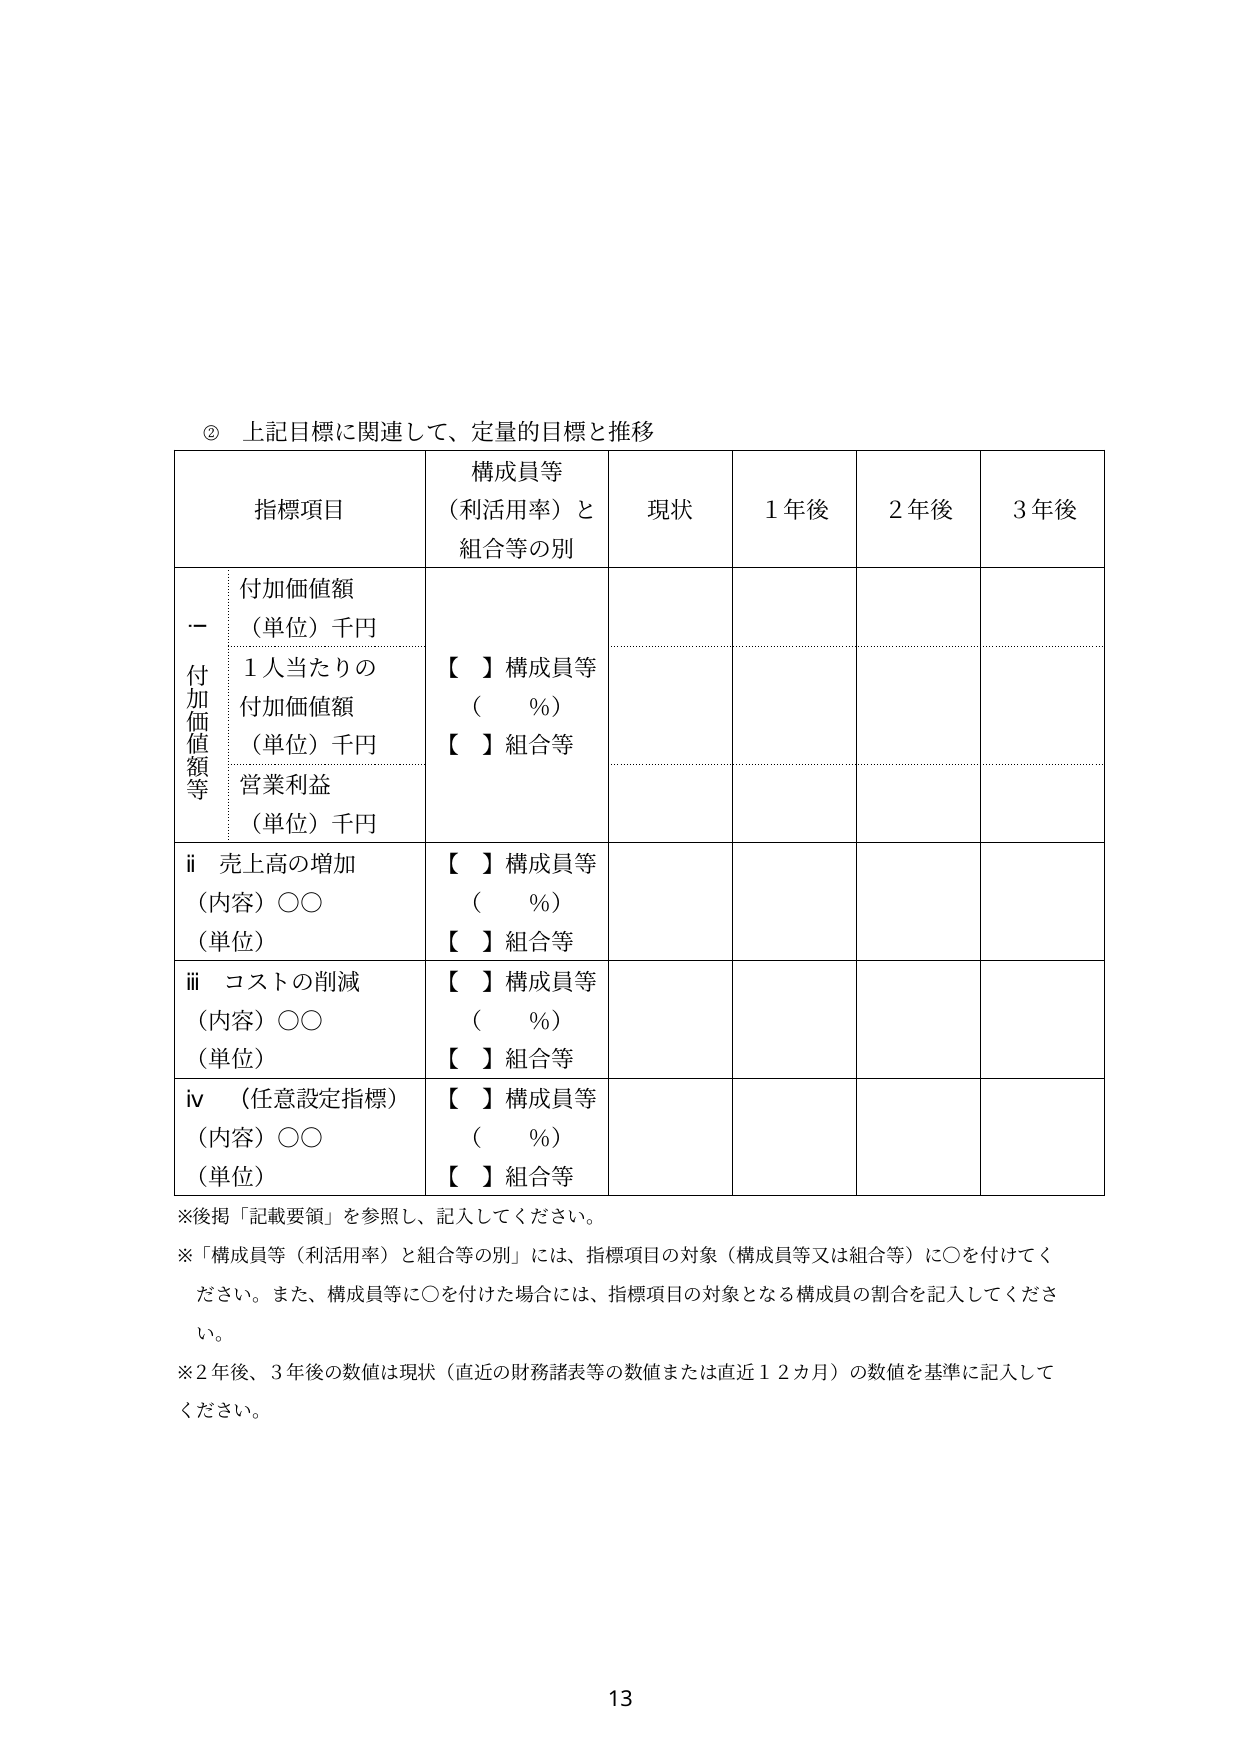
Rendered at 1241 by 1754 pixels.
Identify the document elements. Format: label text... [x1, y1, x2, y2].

table_cell 【 】構成員等 （ ％） 【 】組合等 [426, 961, 608, 1077]
table_cell 付加価値額 （単位）千円 [228, 568, 425, 646]
table_cell [609, 1079, 732, 1195]
text ② 上記目標に関連して、定量的目標と推移 [202, 411, 1063, 449]
table_cell ⅰ 付加価値額等 [175, 568, 228, 842]
table_cell [733, 764, 856, 842]
table_cell [733, 961, 856, 1077]
table_cell [609, 961, 732, 1077]
table_cell 【 】構成員等 （ ％） 【 】組合等 [426, 1079, 608, 1195]
table_header ３年後 [981, 451, 1104, 567]
table_cell [981, 646, 1104, 763]
table_cell [857, 843, 980, 960]
table_cell [733, 1079, 856, 1195]
table_cell ⅲ コストの削減 （内容）○○ （単位） [175, 961, 425, 1077]
table_cell [981, 843, 1104, 960]
table_cell [857, 961, 980, 1077]
table_cell [733, 646, 856, 763]
table_cell [857, 764, 980, 842]
table_cell [609, 764, 732, 842]
table_cell １人当たりの 付加価値額 （単位）千円 [228, 646, 425, 763]
table_cell [733, 568, 856, 646]
table_cell [857, 568, 980, 646]
table_header 指標項目 [175, 451, 425, 567]
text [177, 1352, 1063, 1429]
table_header １年後 [733, 451, 856, 567]
table_cell ⅳ （任意設定指標） （内容）○○ （単位） [175, 1079, 425, 1195]
table_cell ⅱ 売上高の増加 （内容）○○ （単位） [175, 843, 425, 960]
table_cell 営業利益 （単位）千円 [228, 764, 425, 842]
table_cell [609, 646, 732, 763]
table_header 現状 [609, 451, 732, 567]
table_cell 【 】構成員等 （ ％） 【 】組合等 [426, 843, 608, 960]
table_header ２年後 [857, 451, 980, 567]
table_cell [857, 646, 980, 763]
table_cell [733, 843, 856, 960]
table_cell [981, 568, 1104, 646]
table_cell [981, 961, 1104, 1077]
table_cell [981, 764, 1104, 842]
table_header 構成員等 （利活用率）と組合等の別 [426, 451, 608, 567]
table_cell [981, 1079, 1104, 1195]
table_cell [609, 568, 732, 646]
table_cell [609, 843, 732, 960]
table_cell 【 】構成員等 （ ％） 【 】組合等 [426, 568, 608, 842]
text ※「構成員等（利活用率）と組合等の別」には、指標項目の対象（構成員等又は組合等）に○を付けてください。また、構成員等に○を付けた場合には、指標項目の対象となる構成員の割合を記入してください。 [177, 1235, 1063, 1352]
text ※後掲「記載要領」を参照し、記入してください。 [177, 1196, 1063, 1235]
table_cell [857, 1079, 980, 1195]
